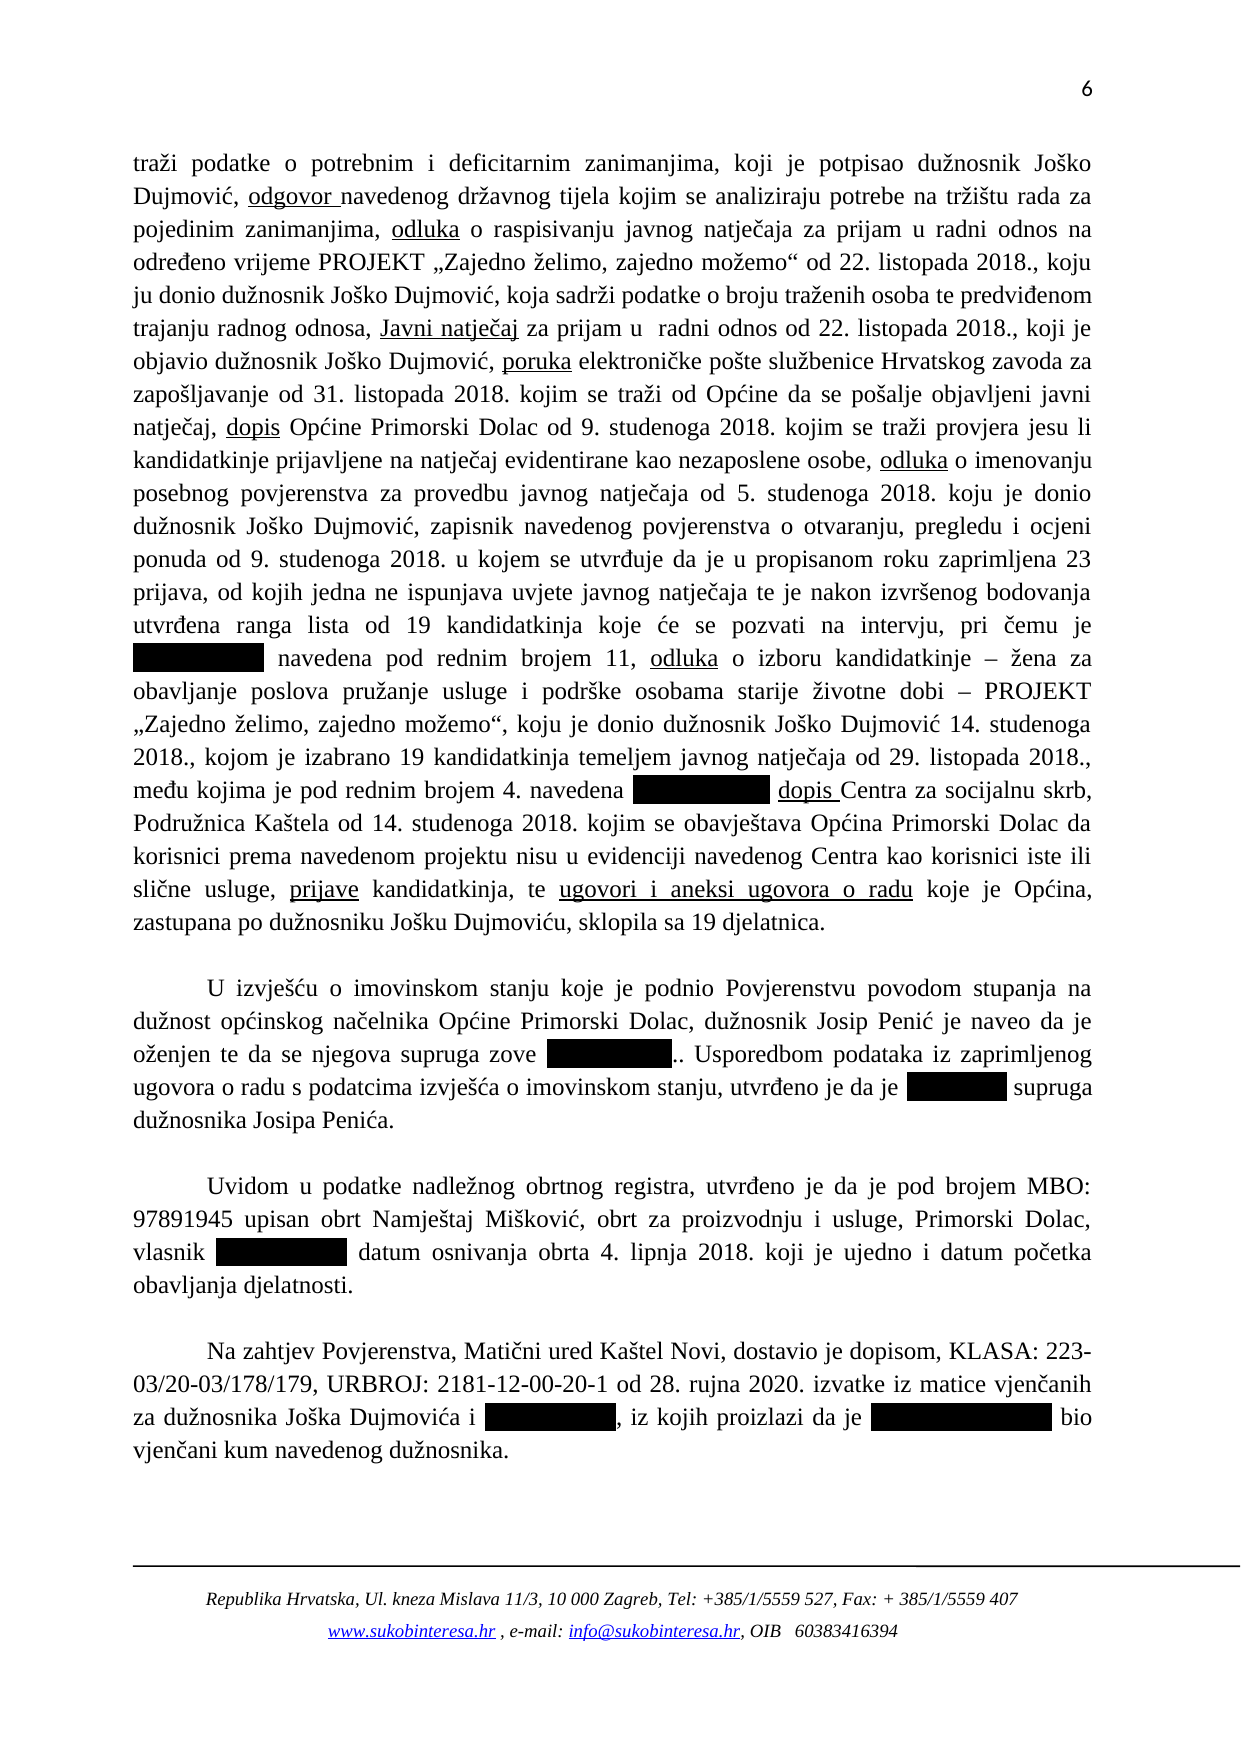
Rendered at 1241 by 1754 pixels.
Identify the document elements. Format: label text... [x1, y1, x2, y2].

text Na zahtjev Povjerenstva, Matični ured Kaštel Novi, dostavio je dopisom, KLASA: 223-03/20-03/178/179, URBROJ: 2181-12-00-20-1 od 28. rujna 2020. izvatke iz matice vjenčanih za dužnosnika Joška Dujmovića i ……………., iz kojih proizlazi da je …………………. bio vjenčani kum navedenog dužnosnika. [133, 1336, 1092, 1464]
text U izvješću o imovinskom stanju koje je podnio Povjerenstvu povodom stupanja na dužnost općinskog načelnika Općine Primorski Dolac, dužnosnik Josip Penić je naveo da je oženjen te da se njegova supruga zove …………….. Usporedbom podataka iz zaprimljenog ugovora o radu s podatcima izvješća o imovinskom stanju, utvrđeno je da je ………… supruga dužnosnika Josipa Penića. [133, 973, 1092, 1134]
text Uvidom u podatke nadležnog obrtnog registra, utvrđeno je da je pod brojem MBO: 97891945 upisan obrt Namještaj Mišković, obrt za proizvodnju i usluge, Primorski Dolac, vlasnik ……………, datum osnivanja obrta 4. lipnja 2018. koji je ujedno i datum početka obavljanja djelatnosti. [133, 1171, 1092, 1299]
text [133, 148, 1092, 936]
